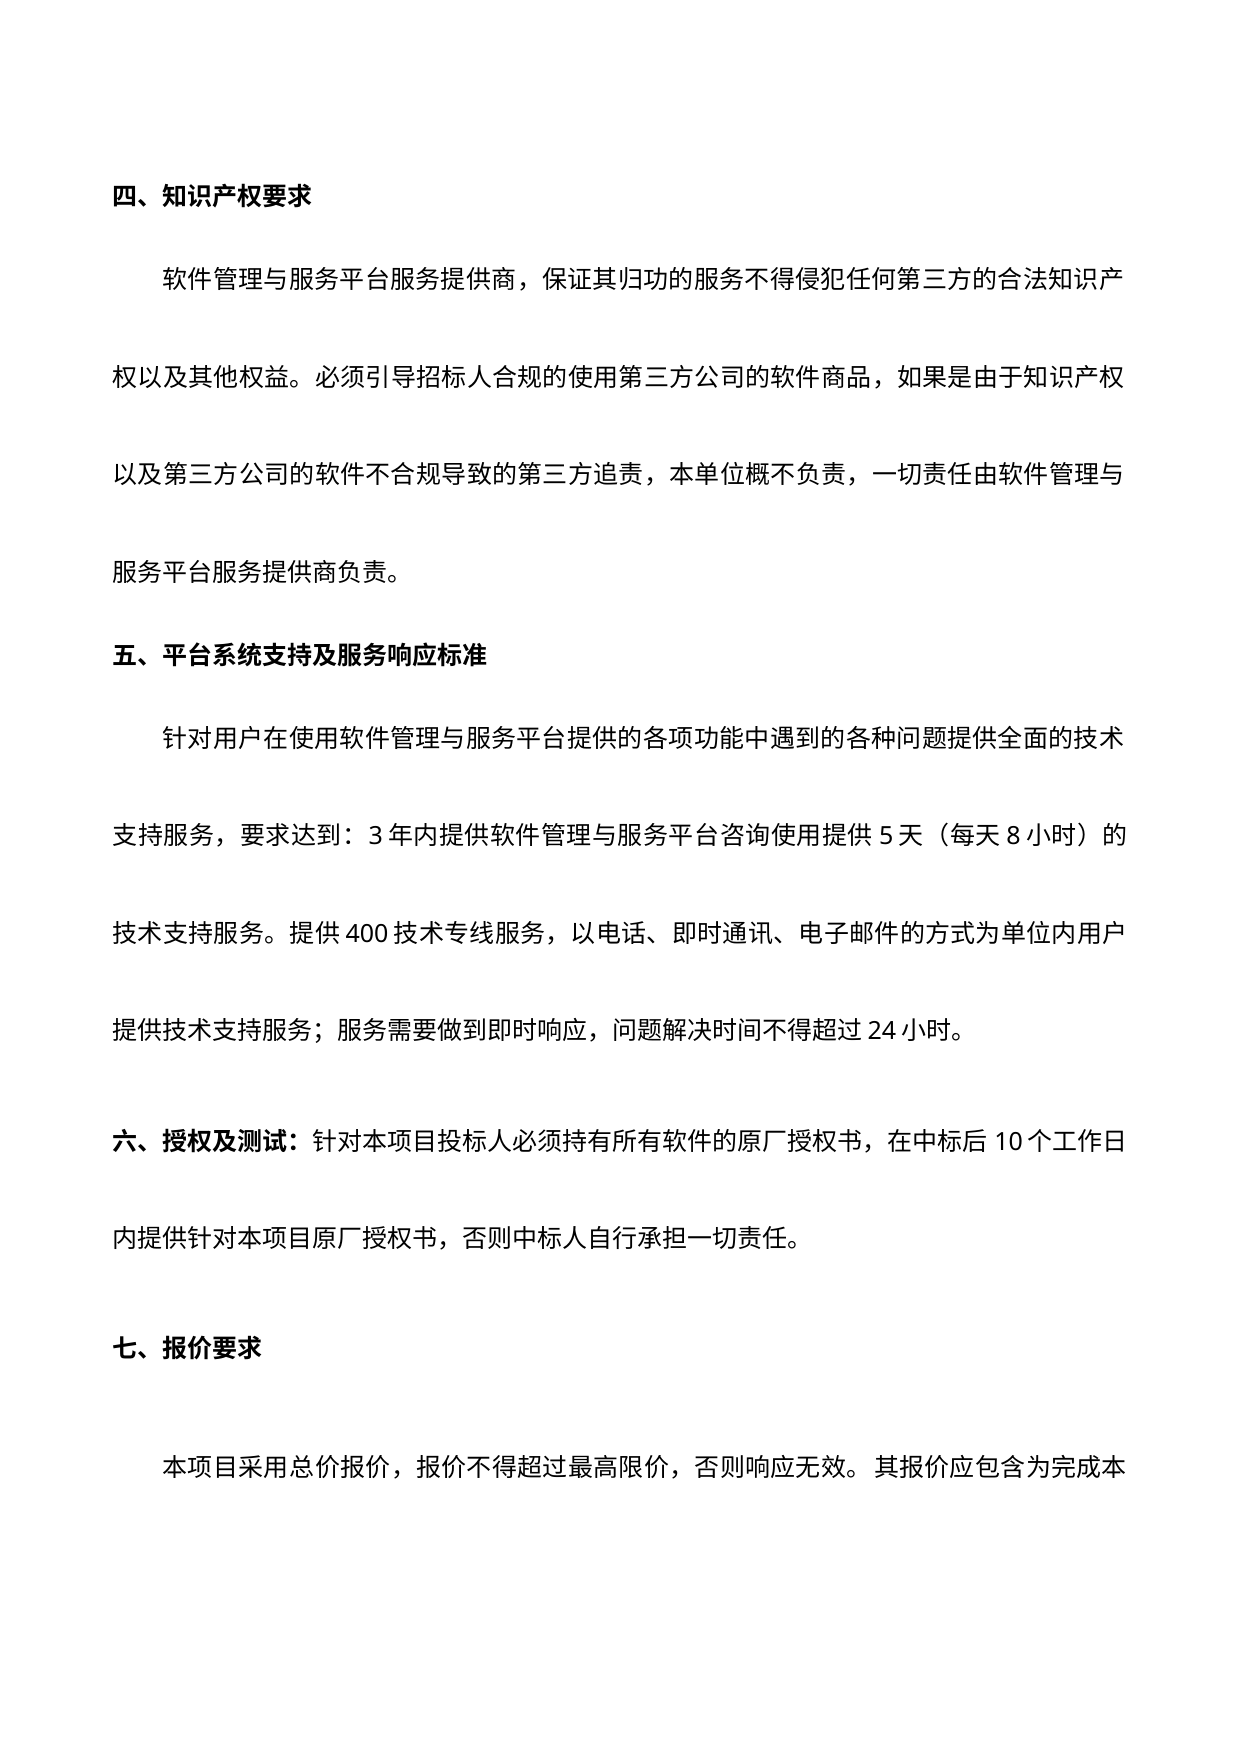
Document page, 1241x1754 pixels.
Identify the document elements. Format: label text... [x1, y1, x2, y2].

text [112, 1433, 1128, 1498]
text 针对用户在使用软件管理与服务平台提供的各项功能中遇到的各种问题提供全面的技术支持服务，要求达到：3年内提供软件管理与服务平台咨询使用提供5天（每天8小时）的技术支持服务。提供400技术专线服务，以电话、即时通讯、电子邮件的方式为单位内用户提供技术支持服务；服务需要做到即时响应，问题解决时间不得超过24小时。 [112, 704, 1128, 1061]
text 五、平台系统支持及服务响应标准 [112, 621, 1128, 686]
subtitle 六、授权及测试：针对本项目投标人必须持有所有软件的原厂授权书，在中标后 10个工作日内提供针对本项目原厂授权书，否则中标人自行承担一切责任。 [112, 1107, 1128, 1269]
text 软件管理与服务平台服务提供商，保证其归功的服务不得侵犯任何第三方的合法知识产权以及其他权益。必须引导招标人合规的使用第三方公司的软件商品，如果是由于知识产权以及第三方公司的软件不合规导致的第三方追责，本单位概不负责，一切责任由软件管理与服务平台服务提供商负责。 [112, 245, 1128, 603]
subtitle 七、报价要求 [112, 1314, 1128, 1379]
text 四、知识产权要求 [112, 162, 1128, 227]
